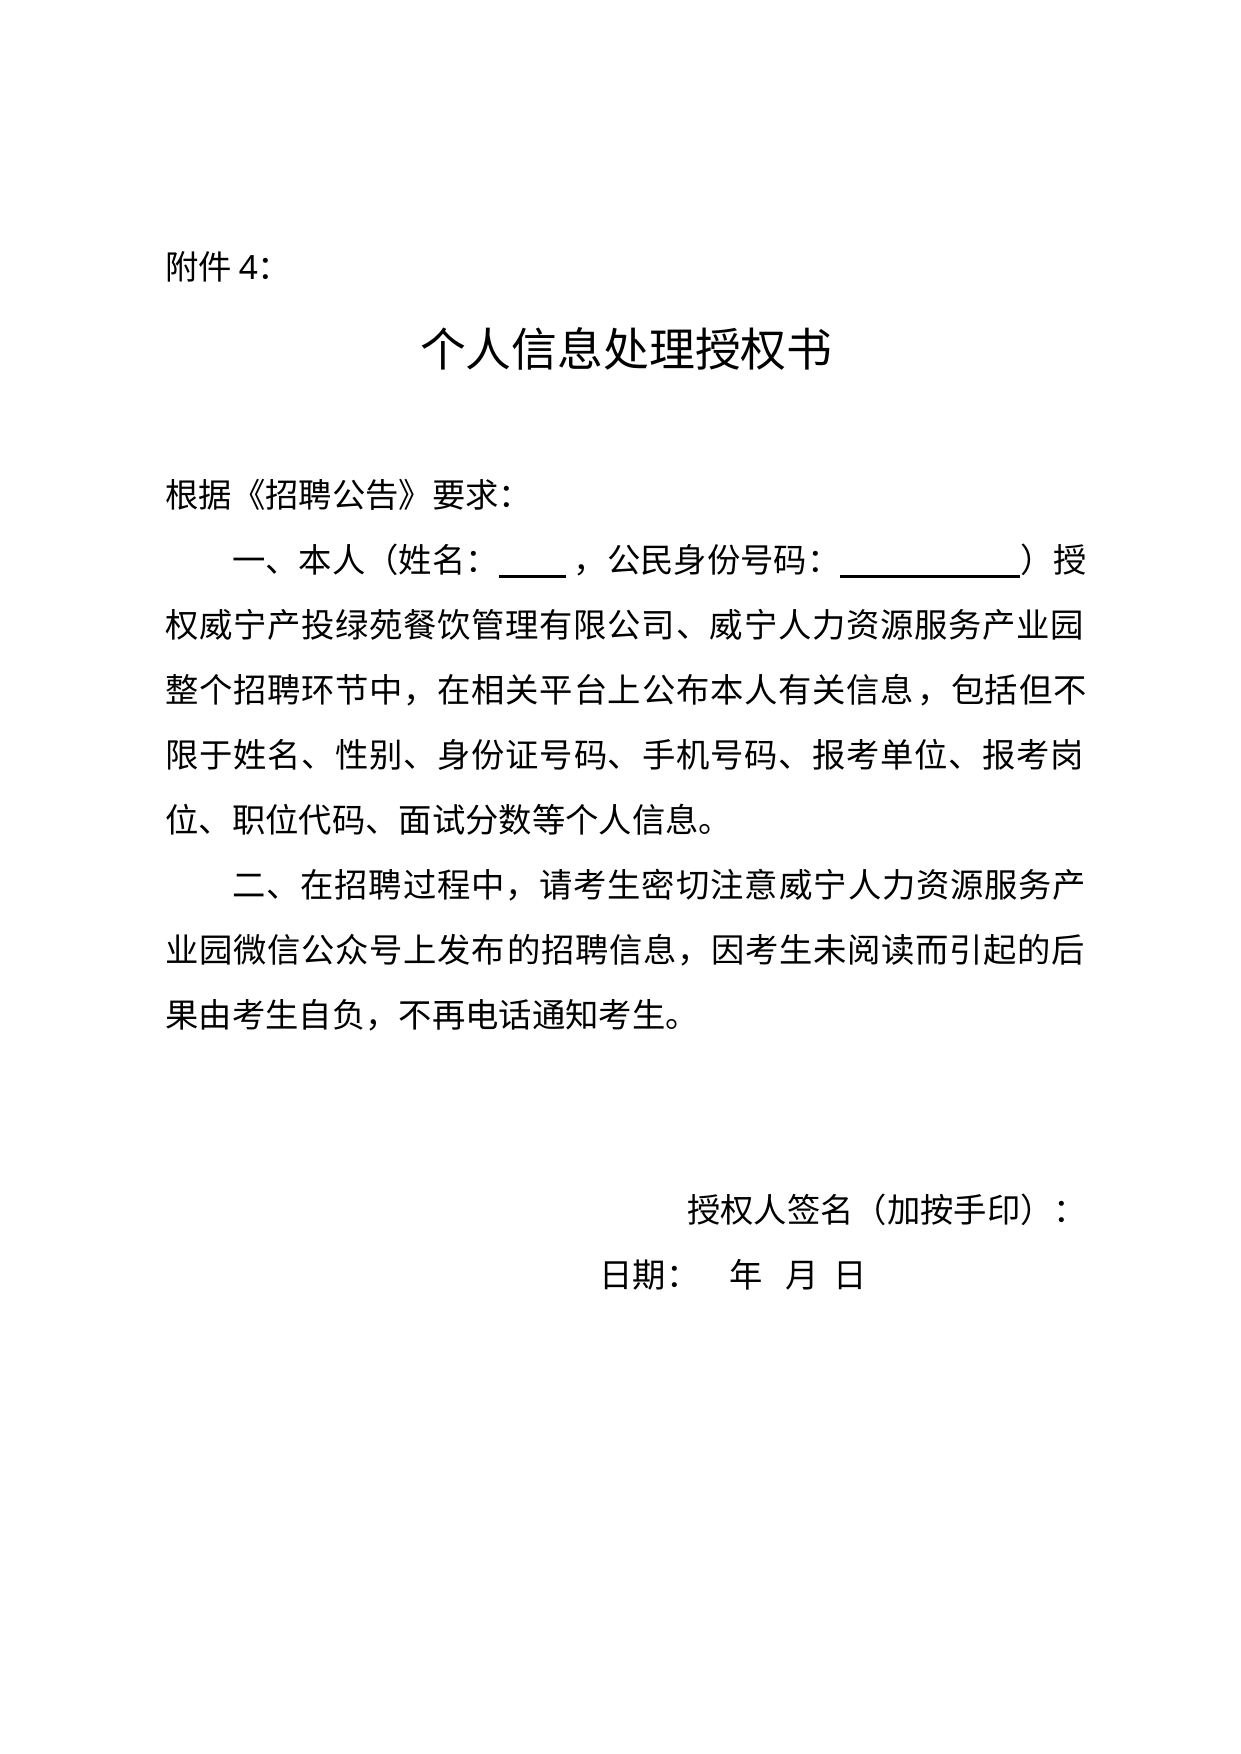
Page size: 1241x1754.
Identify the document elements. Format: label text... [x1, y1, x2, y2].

text 二、在招聘过程中，请考生密切注意威宁人力资源服务产业园微信公众号上发布的招聘信息，因考生未阅读而引起的后果由考生自负，不再电话通知考生。 [165, 850, 1087, 1045]
text 附件4： [165, 233, 1087, 298]
text 日期： 年 月 日 [165, 1240, 1087, 1305]
text 授权人签名（加按手印）： [165, 1175, 1087, 1240]
text 个人信息处理授权书 [165, 298, 1087, 395]
text 根据《招聘公告》要求： [165, 460, 1087, 525]
text 一、本人（姓名： ，公民身份号码： ）授权威宁产投绿苑餐饮管理有限公司、威宁人力资源服务产业园整个招聘环节中，在相关平台上公布本人有关信息，包括但不限于姓名、性别、身份证号码、手机号码、报考单位、报考岗位、职位代码、面试分数等个人信息。 [165, 525, 1087, 850]
